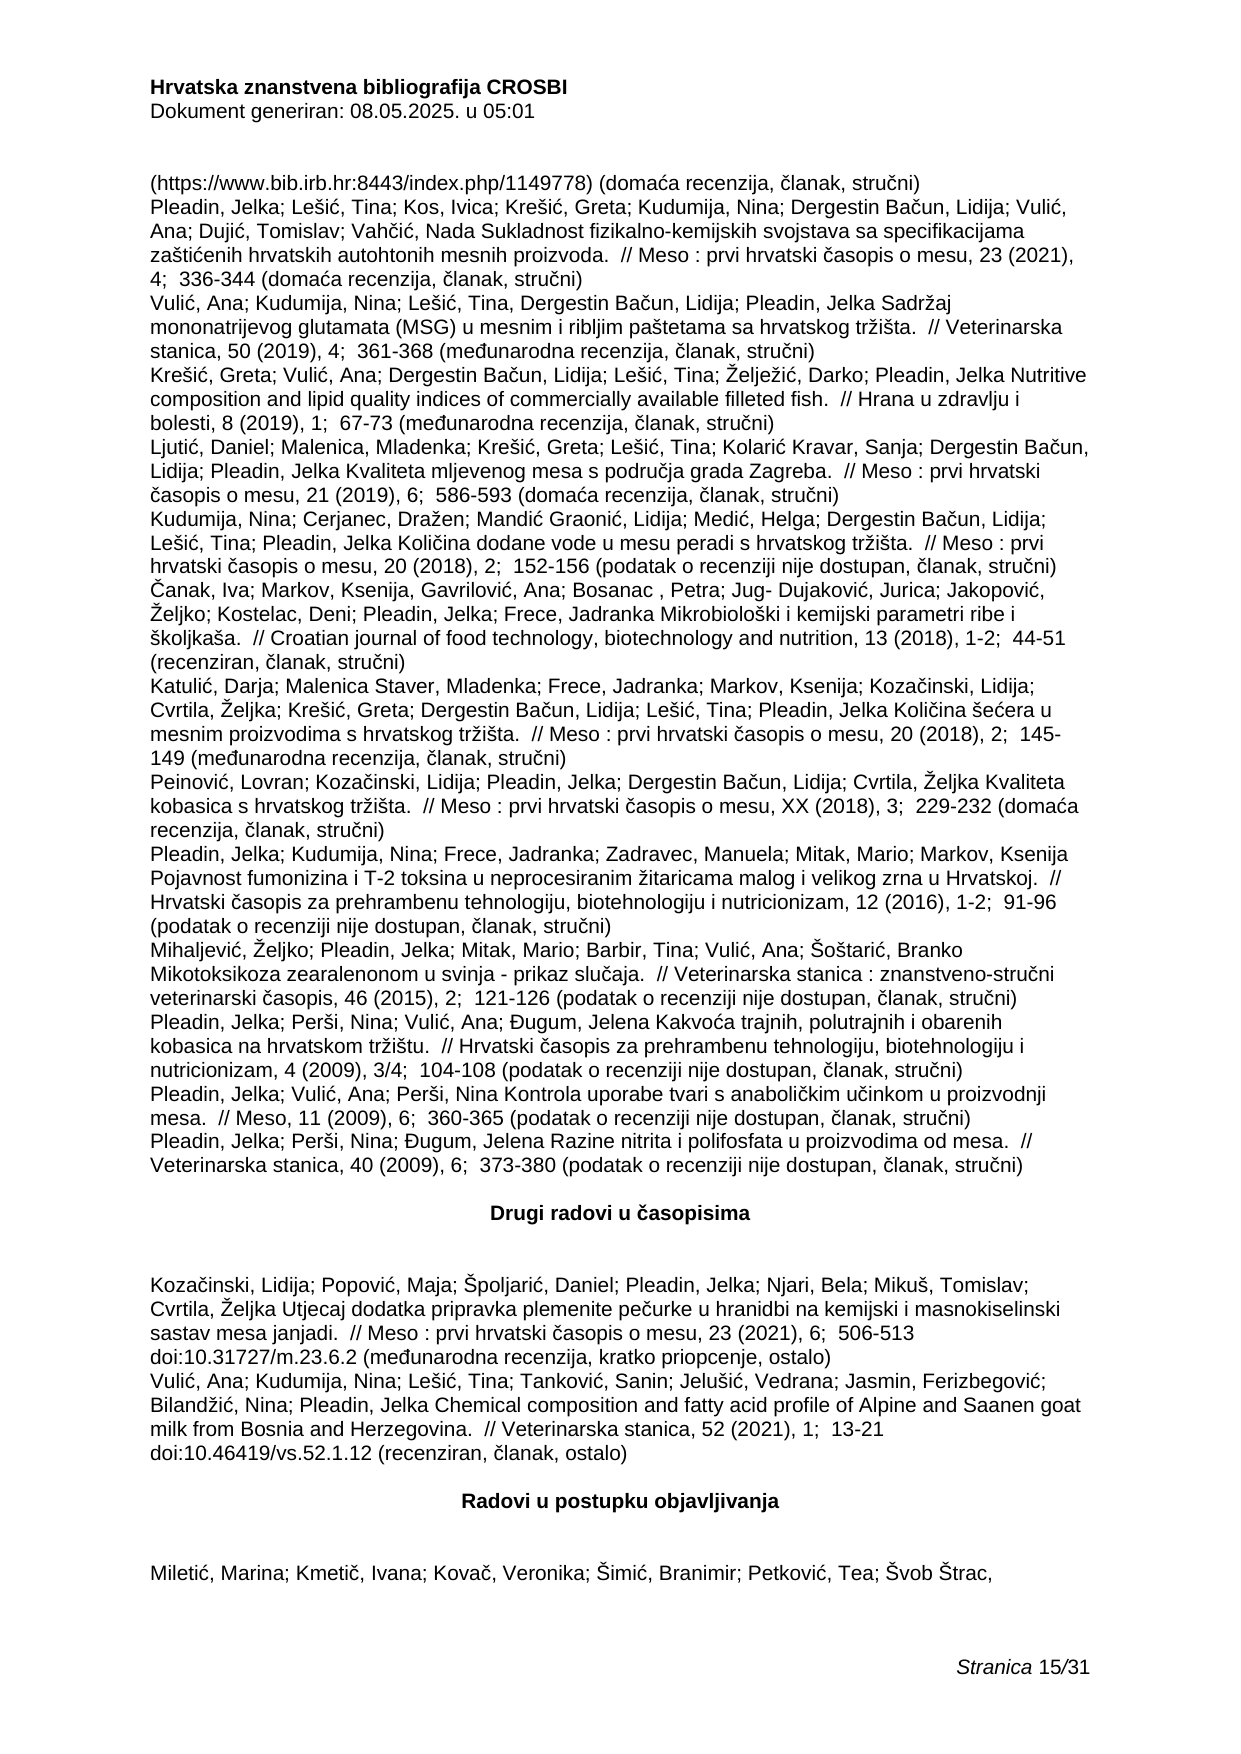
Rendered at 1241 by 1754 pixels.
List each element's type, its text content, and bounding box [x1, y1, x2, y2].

text Vulić, Ana; Kudumija, Nina; Lešić, Tina, Dergestin Bačun, Lidija; Pleadin, Jelka [150, 291, 1090, 363]
text Kudumija, Nina; Cerjanec, Dražen; Mandić Graonić, Lidija; Medić, Helga; Dergestin Bačun, Lidija; Lešić, Tina; Pleadin, Jelka [150, 506, 1090, 578]
text Peinović, Lovran; Kozačinski, Lidija; Pleadin, Jelka; Dergestin Bačun, Lidija; Cvrtila, Željka [150, 770, 1090, 842]
text Pleadin, Jelka; Lešić, Tina; Kos, Ivica; Krešić, Greta; Kudumija, Nina; Dergestin Bačun, Lidija; Vulić, Ana; Dujić, Tomislav; Vahčić, Nada [150, 195, 1090, 291]
text Čanak, Iva; Markov, Ksenija, Gavrilović, Ana; Bosanac , Petra; Jug- Dujaković, Jurica; Jakopović, Željko; Kostelac, Deni; Pleadin, Jelka; Frece, Jadranka [150, 578, 1090, 674]
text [150, 1561, 1090, 1584]
text Pleadin, Jelka; Perši, Nina; Đugum, Jelena [150, 1129, 1090, 1177]
text Pleadin, Jelka; Perši, Nina; Vulić, Ana; Đugum, Jelena [150, 1009, 1090, 1081]
text Pleadin, Jelka; Vulić, Ana; Perši, Nina [150, 1081, 1090, 1129]
text Ljutić, Daniel; Malenica, Mladenka; Krešić, Greta; Lešić, Tina; Kolarić Kravar, Sanja; Dergestin Bačun, Lidija; Pleadin, Jelka [150, 434, 1090, 506]
text Krešić, Greta; Vulić, Ana; Dergestin Bačun, Lidija; Lešić, Tina; Želježić, Darko; Pleadin, Jelka [150, 363, 1090, 434]
text Pleadin, Jelka; Kudumija, Nina; Frece, Jadranka; Zadravec, Manuela; Mitak, Mario; Markov, Ksenija [150, 842, 1090, 938]
subtitle Drugi radovi u časopisima [150, 1201, 1090, 1225]
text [150, 171, 1090, 195]
text Kozačinski, Lidija; Popović, Maja; Špoljarić, Daniel; Pleadin, Jelka; Njari, Bela; Mikuš, Tomislav; Cvrtila, Željka [150, 1273, 1090, 1369]
subtitle Radovi u postupku objavljivanja [150, 1489, 1090, 1513]
text Mihaljević, Željko; Pleadin, Jelka; Mitak, Mario; Barbir, Tina; Vulić, Ana; Šoštarić, Branko [150, 938, 1090, 1009]
text Vulić, Ana; Kudumija, Nina; Lešić, Tina; Tanković, Sanin; Jelušić, Vedrana; Jasmin, Ferizbegović; Bilandžić, Nina; Pleadin, Jelka [150, 1369, 1090, 1465]
text Katulić, Darja; Malenica Staver, Mladenka; Frece, Jadranka; Markov, Ksenija; Kozačinski, Lidija; Cvrtila, Željka; Krešić, Greta; Dergestin Bačun, Lidija; Lešić, Tina; Pleadin, Jelka [150, 674, 1090, 770]
